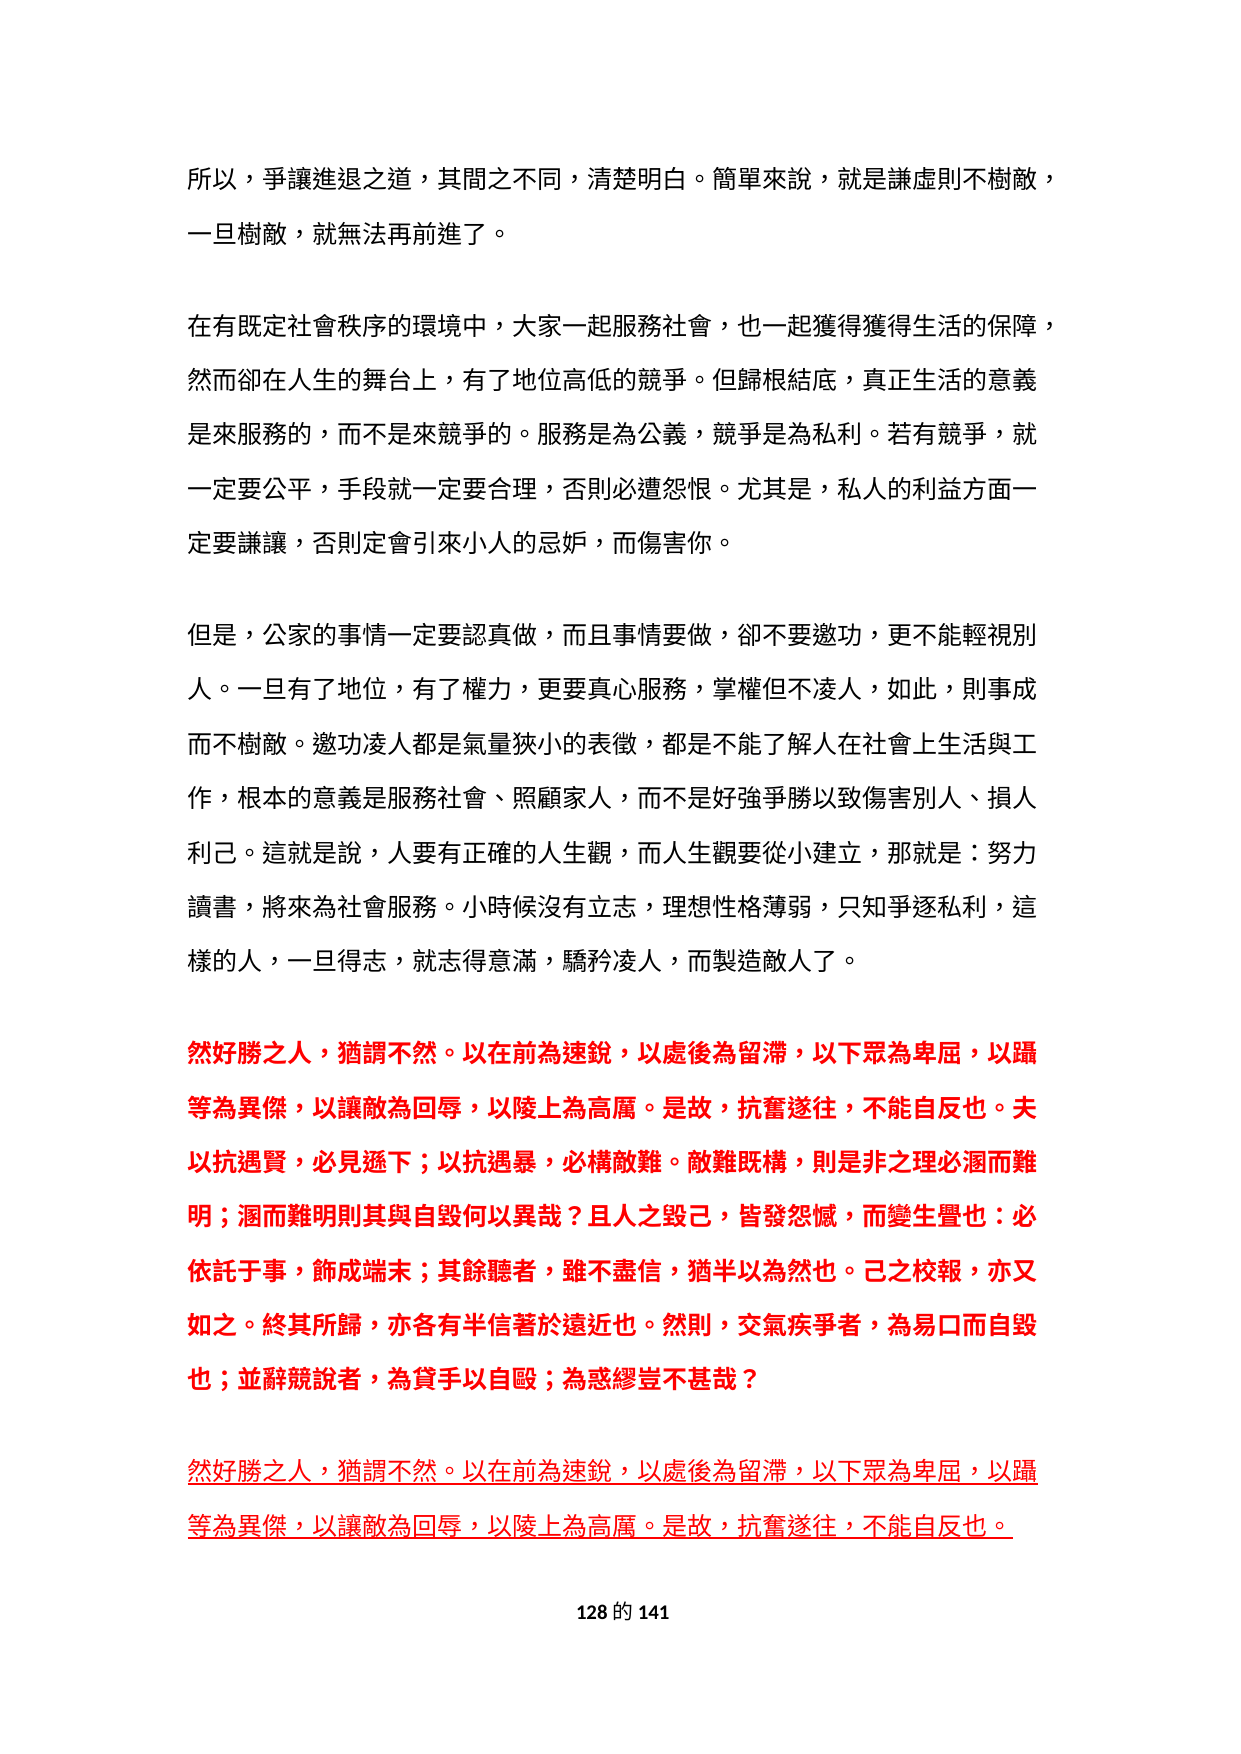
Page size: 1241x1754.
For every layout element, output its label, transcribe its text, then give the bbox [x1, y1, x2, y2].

text 然好勝之人，猶謂不然。以在前為速銳，以處後為留滯，以下眾為卑屈，以躡等為異傑，以讓敵為回辱，以陵上為高厲。是故，抗奮遂往，不能自反也。 [187, 1452, 1053, 1542]
text 然好勝之人，猶謂不然。以在前為速銳，以處後為留滯，以下眾為卑屈，以躡等為異傑，以讓敵為回辱，以陵上為高厲。是故，抗奮遂往，不能自反也。夫以抗遇賢，必見遜下；以抗遇暴，必構敵難。敵難既構，則是非之理必溷而難明；溷而難明則其與自毀何以異哉？且人之毀己，皆發怨憾，而變生舋也：必依託于事，飾成端末；其餘聽者，雖不盡信，猶半以為然也。己之校報，亦又如之。終其所歸，亦各有半信著於遠近也。然則，交氣疾爭者，為易口而自毀也；並辭競說者，為貸手以自毆；為惑繆豈不甚哉？ [187, 1034, 1053, 1396]
text 但是，公家的事情一定要認真做，而且事情要做，卻不要邀功，更不能輕視別人。一旦有了地位，有了權力，更要真心服務，掌權但不凌人，如此，則事成而不樹敵。邀功凌人都是氣量狹小的表徵，都是不能了解人在社會上生活與工作，根本的意義是服務社會、照顧家人，而不是好強爭勝以致傷害別人、損人利己。這就是說，人要有正確的人生觀，而人生觀要從小建立，那就是：努力讀書，將來為社會服務。小時候沒有立志，理想性格薄弱，只知爭逐私利，這樣的人，一旦得志，就志得意滿，驕矜凌人，而製造敵人了。 [187, 616, 1053, 978]
text 所以，爭讓進退之道，其間之不同，清楚明白。簡單來說，就是謙虛則不樹敵，一旦樹敵，就無法再前進了。 [187, 160, 1053, 251]
text 在有既定社會秩序的環境中，大家一起服務社會，也一起獲得獲得生活的保障，然而卻在人生的舞台上，有了地位高低的競爭。但歸根結底，真正生活的意義是來服務的，而不是來競爭的。服務是為公義，競爭是為私利。若有競爭，就一定要公平，手段就一定要合理，否則必遭怨恨。尤其是，私人的利益方面一定要謙讓，否則定會引來小人的忌妒，而傷害你。 [187, 306, 1053, 560]
